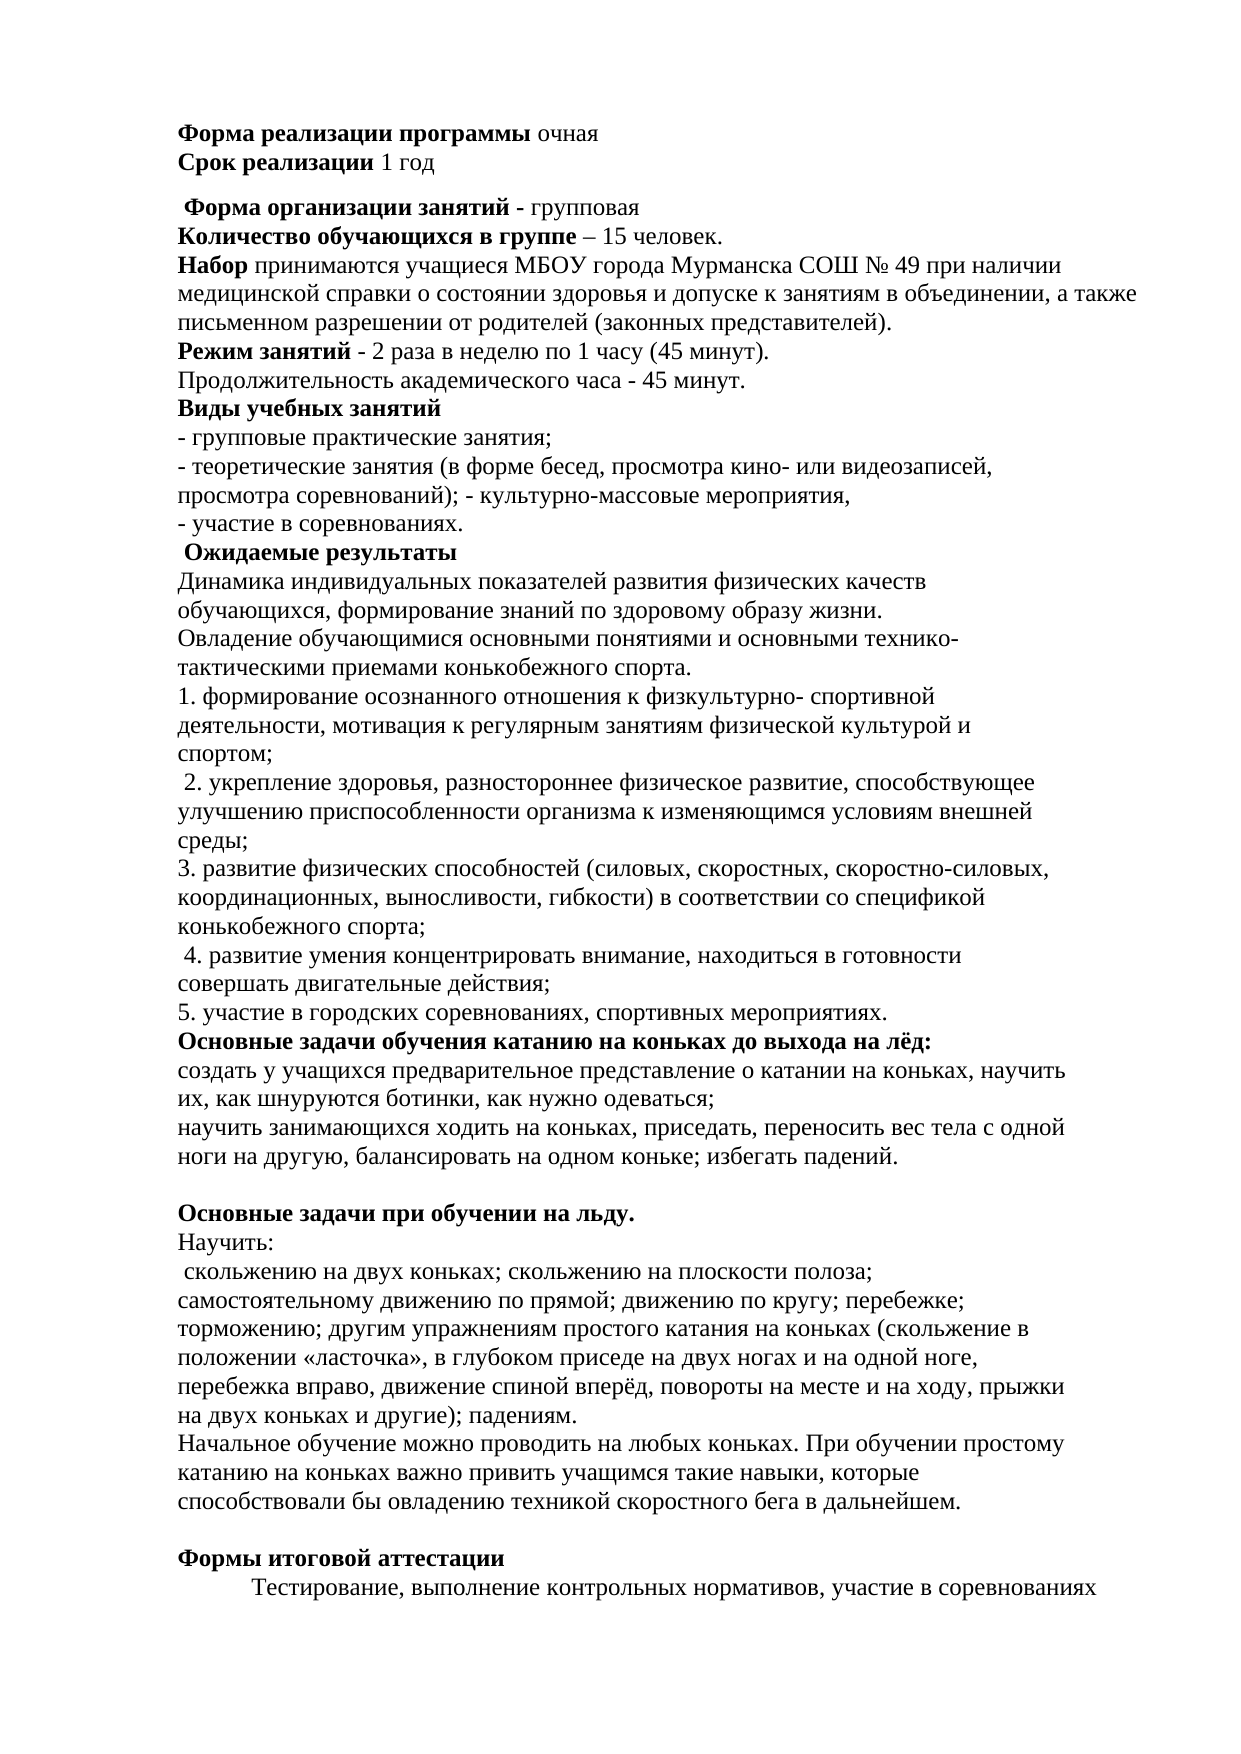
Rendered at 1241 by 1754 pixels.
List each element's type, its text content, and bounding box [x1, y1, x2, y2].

text Тестирование, выполнение контрольных нормативов, участие в соревнованиях [177, 1572, 1152, 1601]
text создать у учащихся предварительное представление о катании на коньках, научить их, как шнуруются ботинки, как нужно одеваться; [177, 1055, 1070, 1112]
text Количество обучающихся в группе – 15 человек. [177, 221, 1152, 250]
text 2. укрепление здоровья, разностороннее физическое развитие, способствующее улучшению приспособленности организма к изменяющимся условиям внешней среды; [177, 767, 1070, 853]
text научить занимающихся ходить на коньках, приседать, переносить вес тела с одной ноги на другую, балансировать на одном коньке; избегать падений. [177, 1112, 1070, 1170]
text 4. развитие умения концентрировать внимание, находиться в готовности совершать двигательные действия; [177, 940, 1070, 997]
text 5. участие в городских соревнованиях, спортивных мероприятиях. [177, 997, 1070, 1026]
text Научить: [177, 1227, 1070, 1256]
text Набор принимаются учащиеся МБОУ города Мурманска СОШ № 49 при наличии медицинской справки о состоянии здоровья и допуске к занятиям в объединении, а также письменном разрешении от родителей (законных представителей). [177, 250, 1152, 336]
text - теоретические занятия (в форме бесед, просмотра кино- или видеозаписей, просмотра соревнований); - культурно-массовые мероприятия, [177, 451, 1070, 508]
text - групповые практические занятия; [177, 422, 1070, 451]
text Форма реализации программы очная [177, 118, 1152, 147]
text Виды учебных занятий [177, 393, 1070, 422]
text скольжению на двух коньках; скольжению на плоскости полоза; самостоятельному движению по прямой; движению по кругу; перебежке; торможению; другим упражнениям простого катания на коньках (скольжение в положении «ласточка», в глубоком приседе на двух ногах и на одной ноге, перебежка вправо, движение спиной вперёд, повороты на месте и на ходу, прыжки на двух коньках и другие); падениям. [177, 1256, 1070, 1428]
text Динамика индивидуальных показателей развития физических качеств обучающихся, формирование знаний по здоровому образу жизни. [177, 566, 1070, 623]
text Продолжительность академического часа - 45 минут. [177, 365, 1070, 393]
text 1. формирование осознанного отношения к физкультурно- спортивной деятельности, мотивация к регулярным занятиям физической культурой и спортом; [177, 681, 1070, 767]
text Режим занятий - 2 раза в неделю по 1 часу (45 минут). [177, 336, 1152, 365]
text Основные задачи обучения катанию на коньках до выхода на лёд: [177, 1026, 1070, 1055]
text - участие в соревнованиях. [177, 508, 1070, 537]
text Овладение обучающимися основными понятиями и основными технико-тактическими приемами конькобежного спорта. [177, 623, 1070, 681]
text 3. развитие физических способностей (силовых, скоростных, скоростно-силовых, координационных, выносливости, гибкости) в соответствии со спецификой конькобежного спорта; [177, 853, 1070, 940]
text Формы итоговой аттестации [177, 1543, 1070, 1572]
text Форма организации занятий - групповая [177, 192, 1152, 221]
text Ожидаемые результаты [177, 537, 1070, 566]
text Начальное обучение можно проводить на любых коньках. При обучении простому катанию на коньках важно привить учащимся такие навыки, которые способствовали бы овладению техникой скоростного бега в дальнейшем. [177, 1428, 1070, 1515]
text Основные задачи при обучении на льду. [177, 1198, 1070, 1227]
text Срок реализации 1 год [177, 147, 1152, 176]
